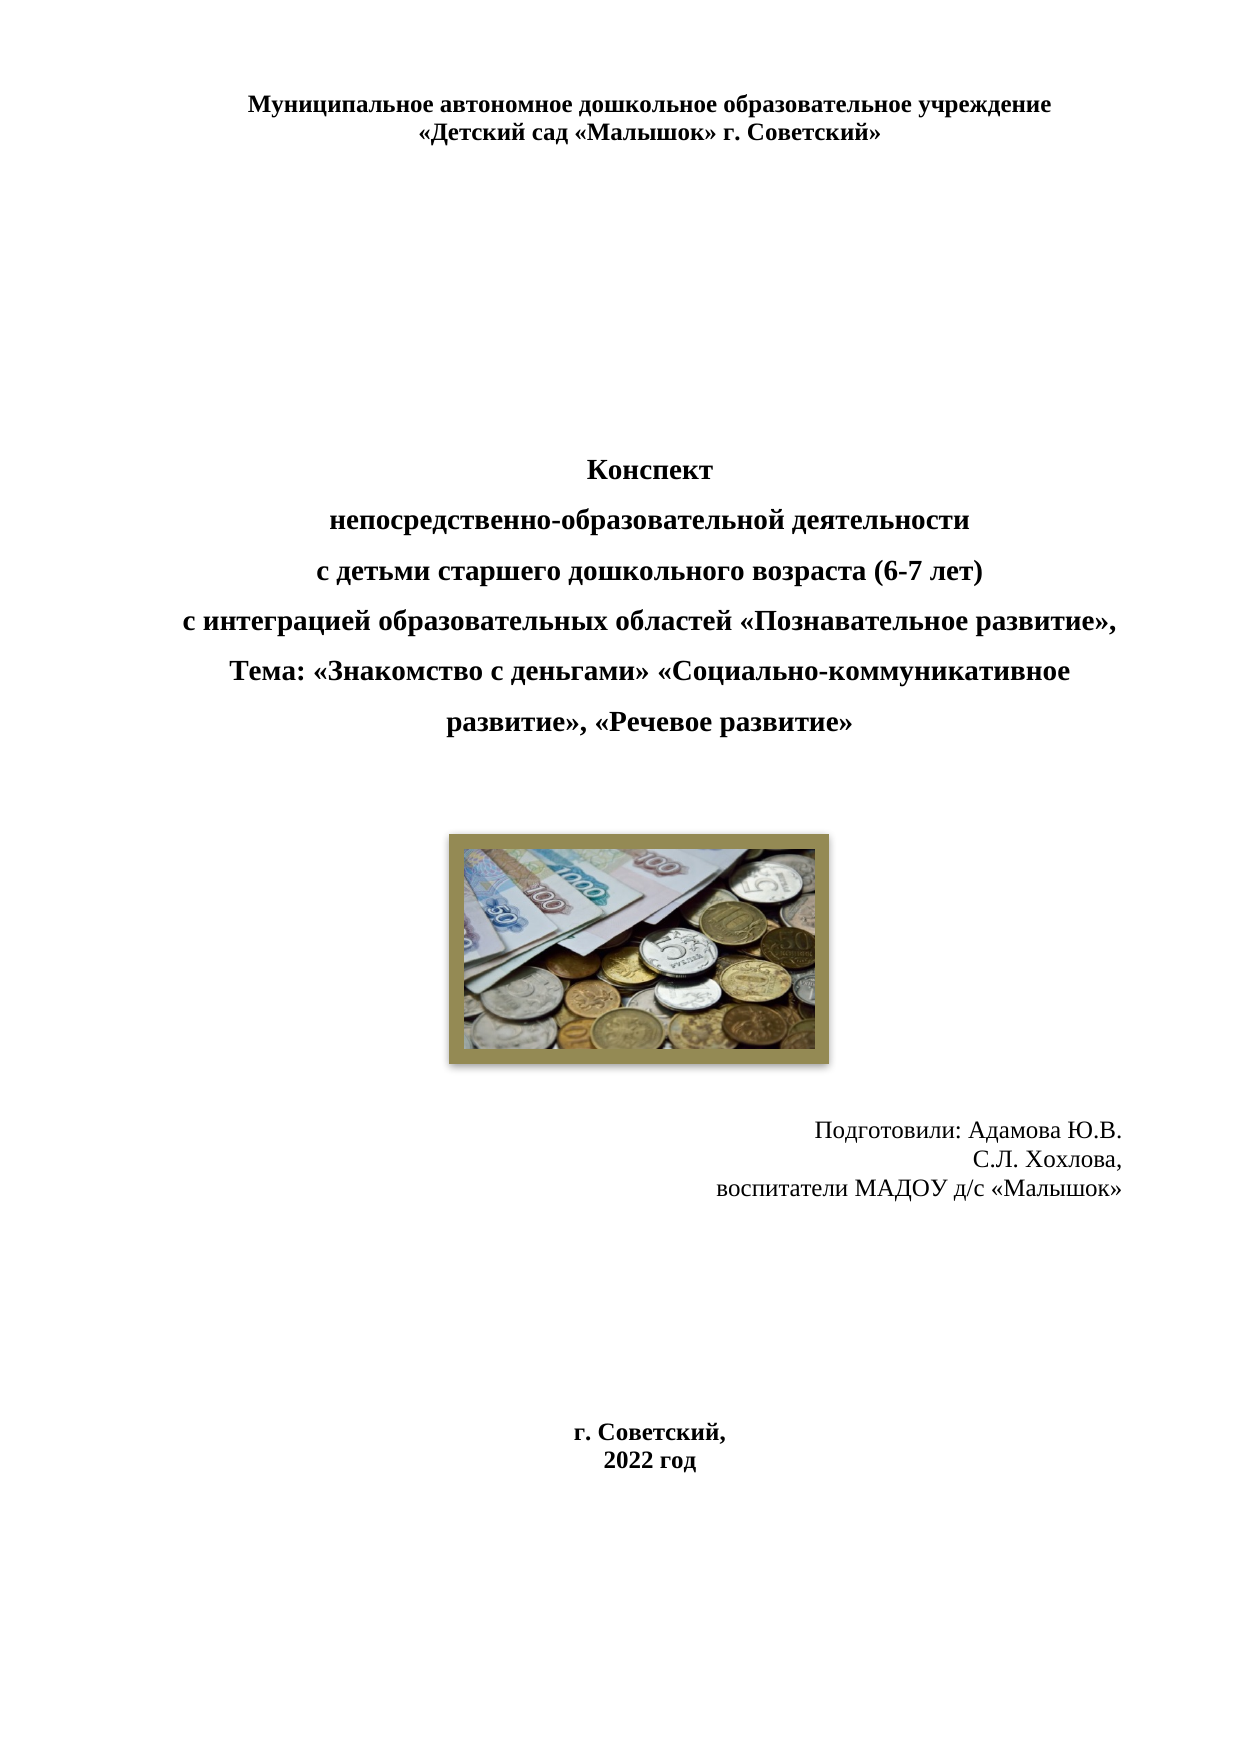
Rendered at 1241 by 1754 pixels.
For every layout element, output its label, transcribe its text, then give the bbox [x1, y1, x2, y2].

text с детьми старшего дошкольного возраста (6-7 лет) [177, 553, 1122, 586]
text С.Л. Хохлова, [177, 1144, 1122, 1173]
text «Детский сад «Малышок» г. Советский» [177, 117, 1122, 146]
text Подготовили: Адамова Ю.В. [177, 1115, 1122, 1144]
text непосредственно-образовательной деятельности [177, 502, 1122, 536]
text г. Советский, [177, 1417, 1122, 1446]
picture [464, 849, 815, 1049]
text с интеграцией образовательных областей «Познавательное развитие», [177, 603, 1122, 637]
text Муниципальное автономное дошкольное образовательное учреждение [177, 89, 1122, 117]
text Тема: «Знакомство с деньгами» «Социально-коммуникативное развитие», «Речевое развитие» [177, 653, 1122, 737]
text воспитатели МАДОУ д/с «Малышок» [177, 1173, 1122, 1201]
text 2022 год [177, 1446, 1122, 1474]
text Конспект [177, 452, 1122, 486]
